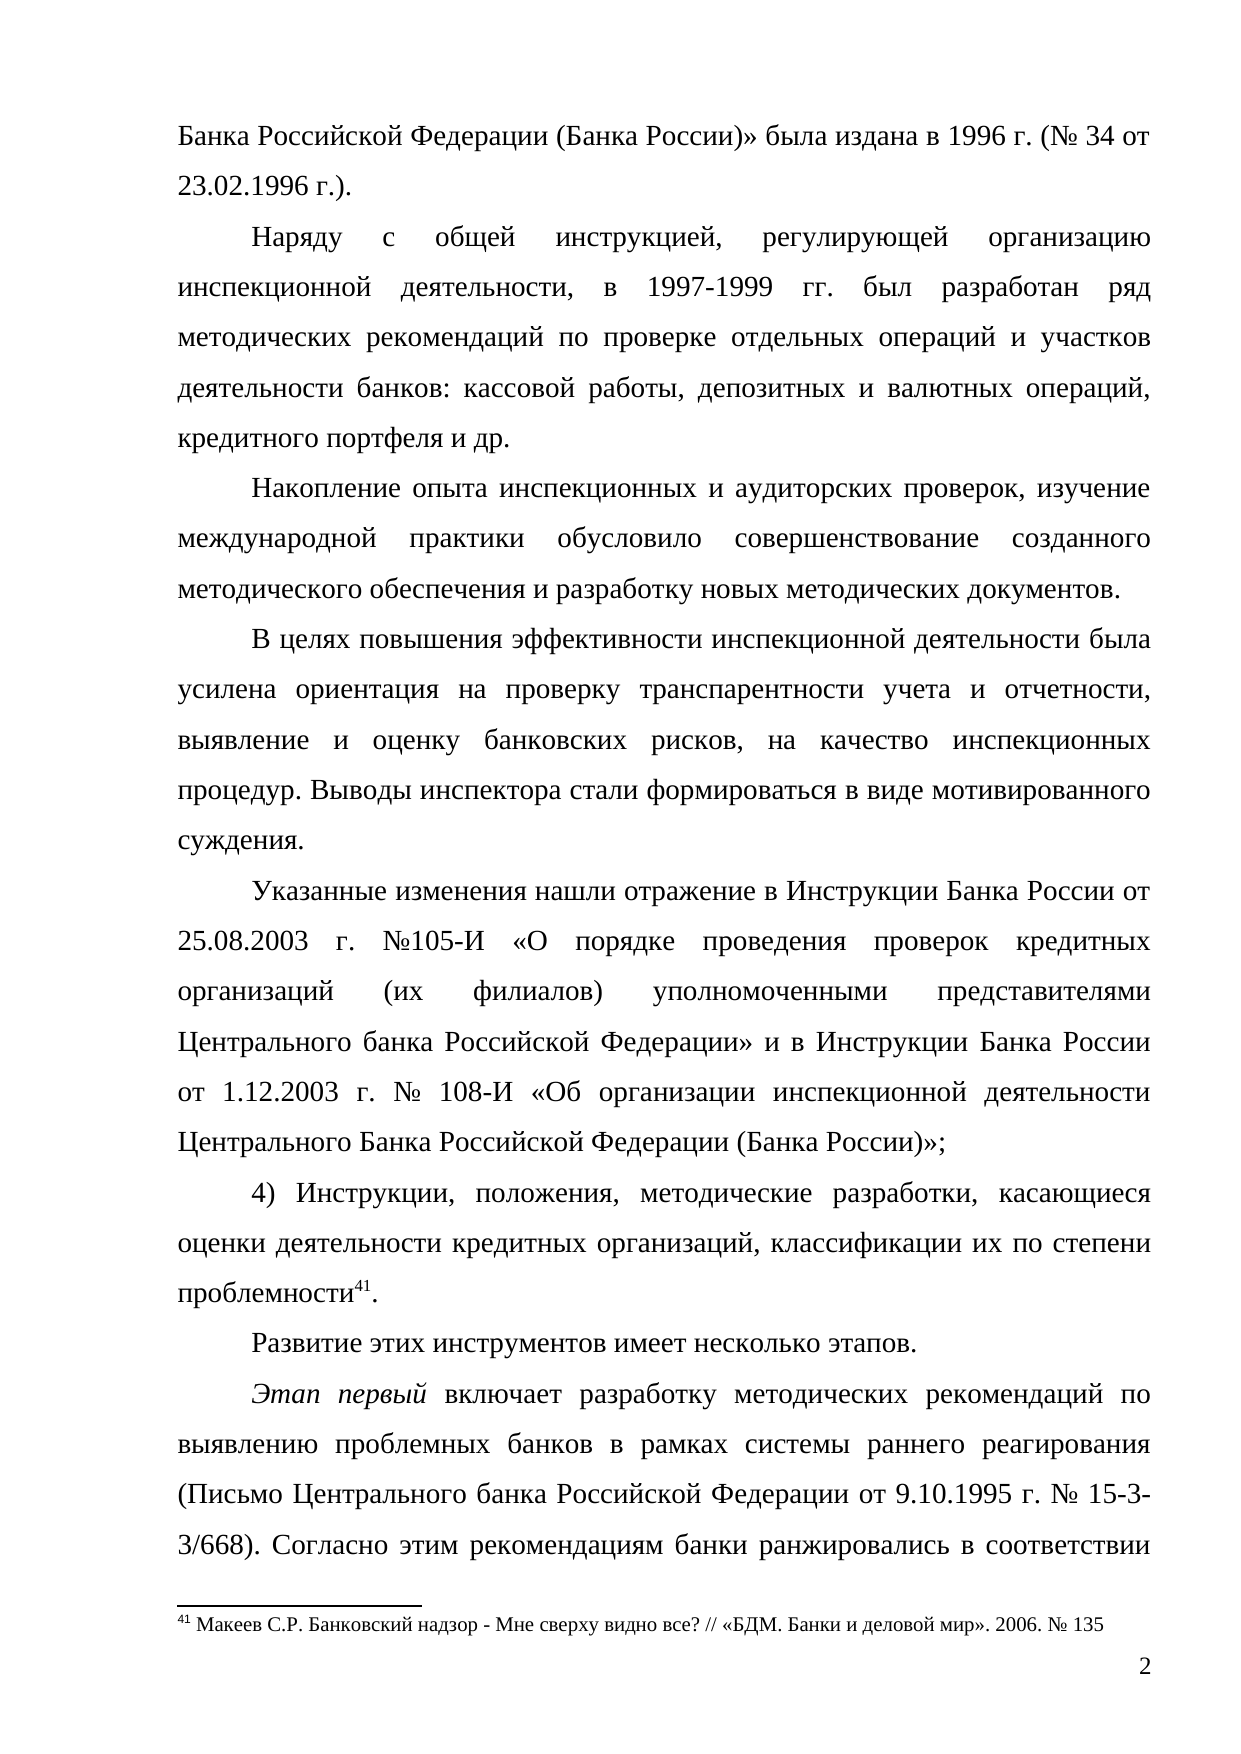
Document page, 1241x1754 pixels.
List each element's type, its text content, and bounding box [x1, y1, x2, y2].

text Указанные изменения нашли отражение в Инструкции Банка России от 25.08.2003 г. №105-И «О порядке проведения проверок кредитных организаций (их филиалов) уполномоченными представителями Центрального банка Российской Федерации» и в Инструкции Банка России от 1.12.2003 г. № 108-И «Об организации инспекционной деятельности Центрального Банка Российской Федерации (Банка России)»; [177, 873, 1152, 1158]
text Наряду с общей инструкцией, регулирующей организацию инспекционной деятельности, в 1997-1999 гг. был разработан ряд методических рекомендаций по проверке отдельных операций и участков деятельности банков: кассовой работы, депозитных и валютных операций, кредитного портфеля и др. [177, 219, 1152, 453]
text Накопление опыта инспекционных и аудиторских проверок, изучение международной практики обусловило совершенствование созданного методического обеспечения и разработку новых методических документов. [177, 470, 1152, 604]
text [177, 1376, 1152, 1560]
text Развитие этих инструментов имеет несколько этапов. [177, 1326, 1152, 1359]
text В целях повышения эффективности инспекционной деятельности была усилена ориентация на проверку транспарентности учета и отчетности, выявление и оценку банковских рисков, на качество инспекционных процедур. Выводы инспектора стали формироваться в виде мотивированного суждения. [177, 621, 1152, 856]
text 4) Инструкции, положения, методические разработки, касающиеся оценки деятельности кредитных организаций, классификации их по степени проблемности. [177, 1175, 1152, 1309]
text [177, 118, 1152, 202]
